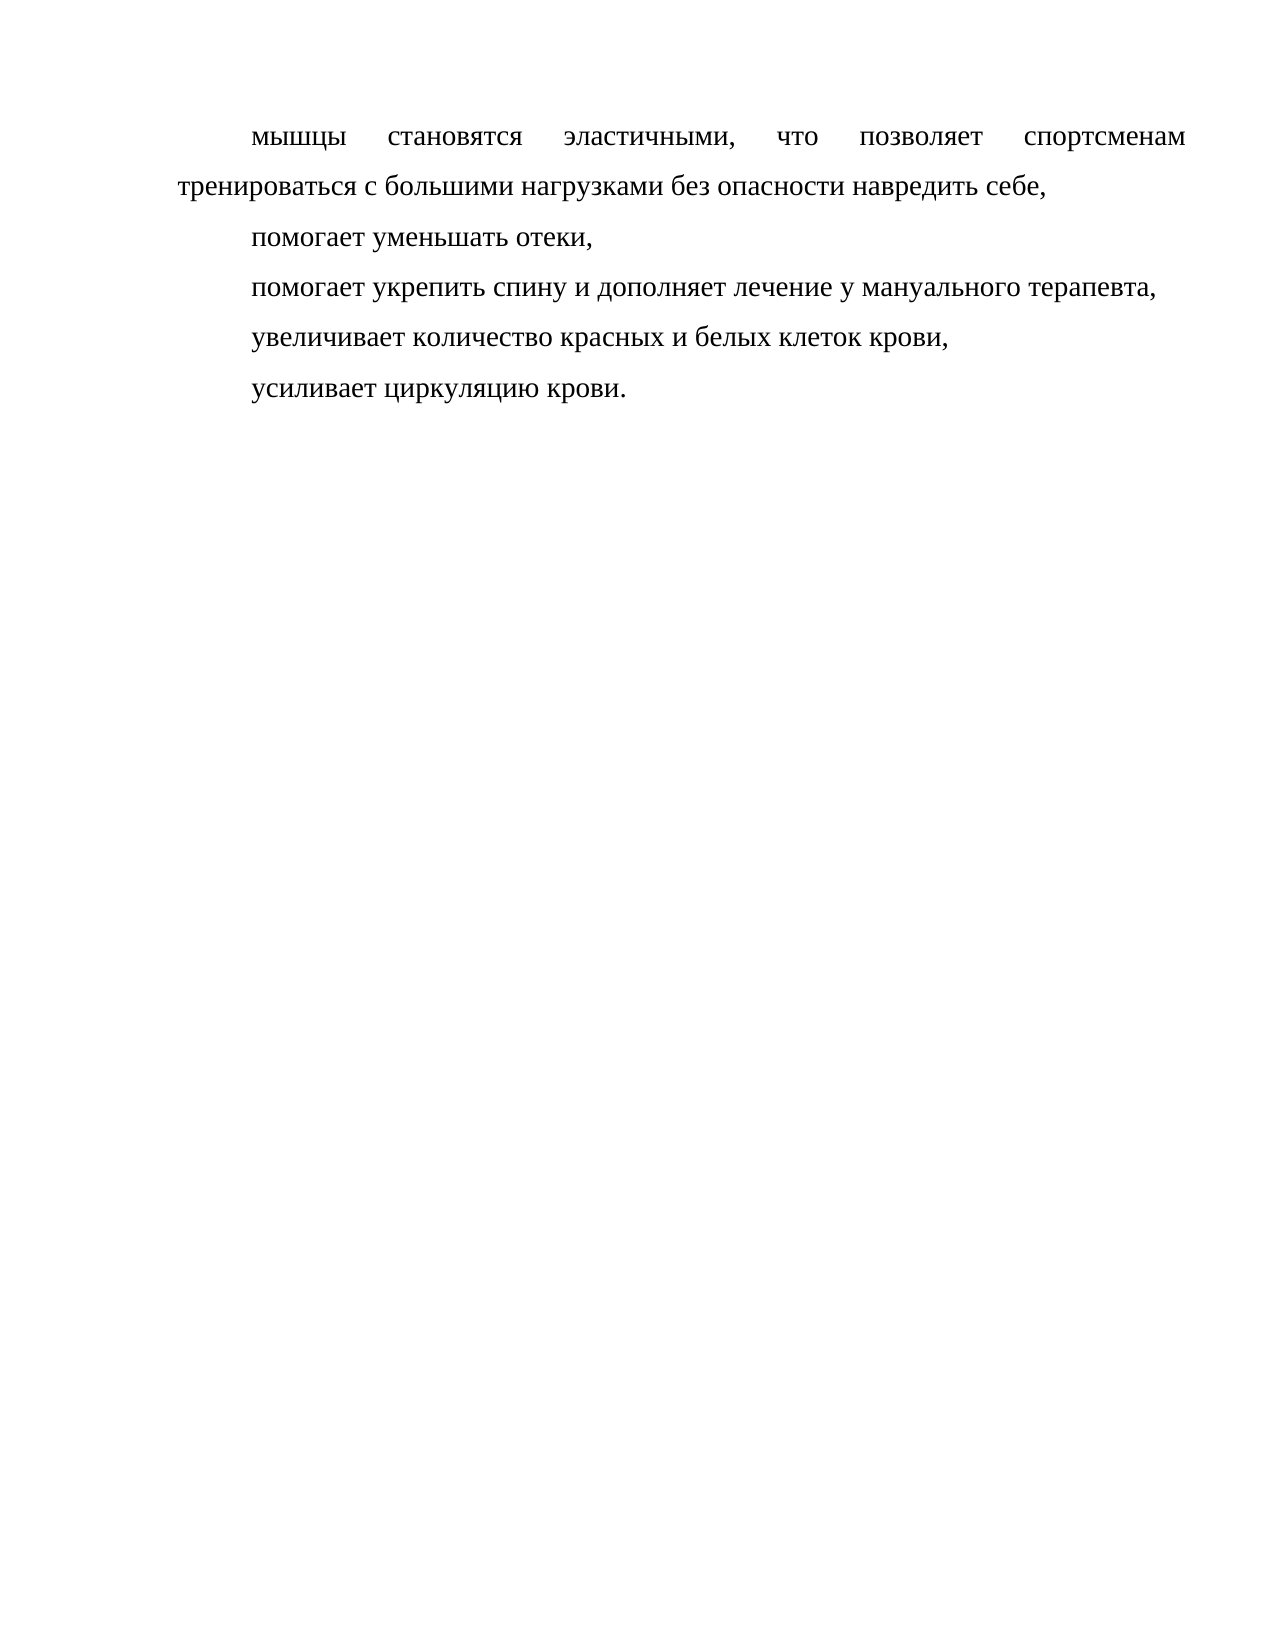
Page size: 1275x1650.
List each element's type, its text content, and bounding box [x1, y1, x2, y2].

text усиливает циркуляцию крови. [177, 370, 1186, 403]
text мышцы становятся эластичными, что позволяет спортсменам тренироваться с большими нагрузками без опасности навредить себе, [177, 118, 1186, 202]
text помогает уменьшать отеки, [177, 219, 1186, 252]
text увеличивает количество красных и белых клеток крови, [177, 319, 1186, 353]
text помогает укрепить спину и дополняет лечение у мануального терапевта, [177, 269, 1186, 303]
